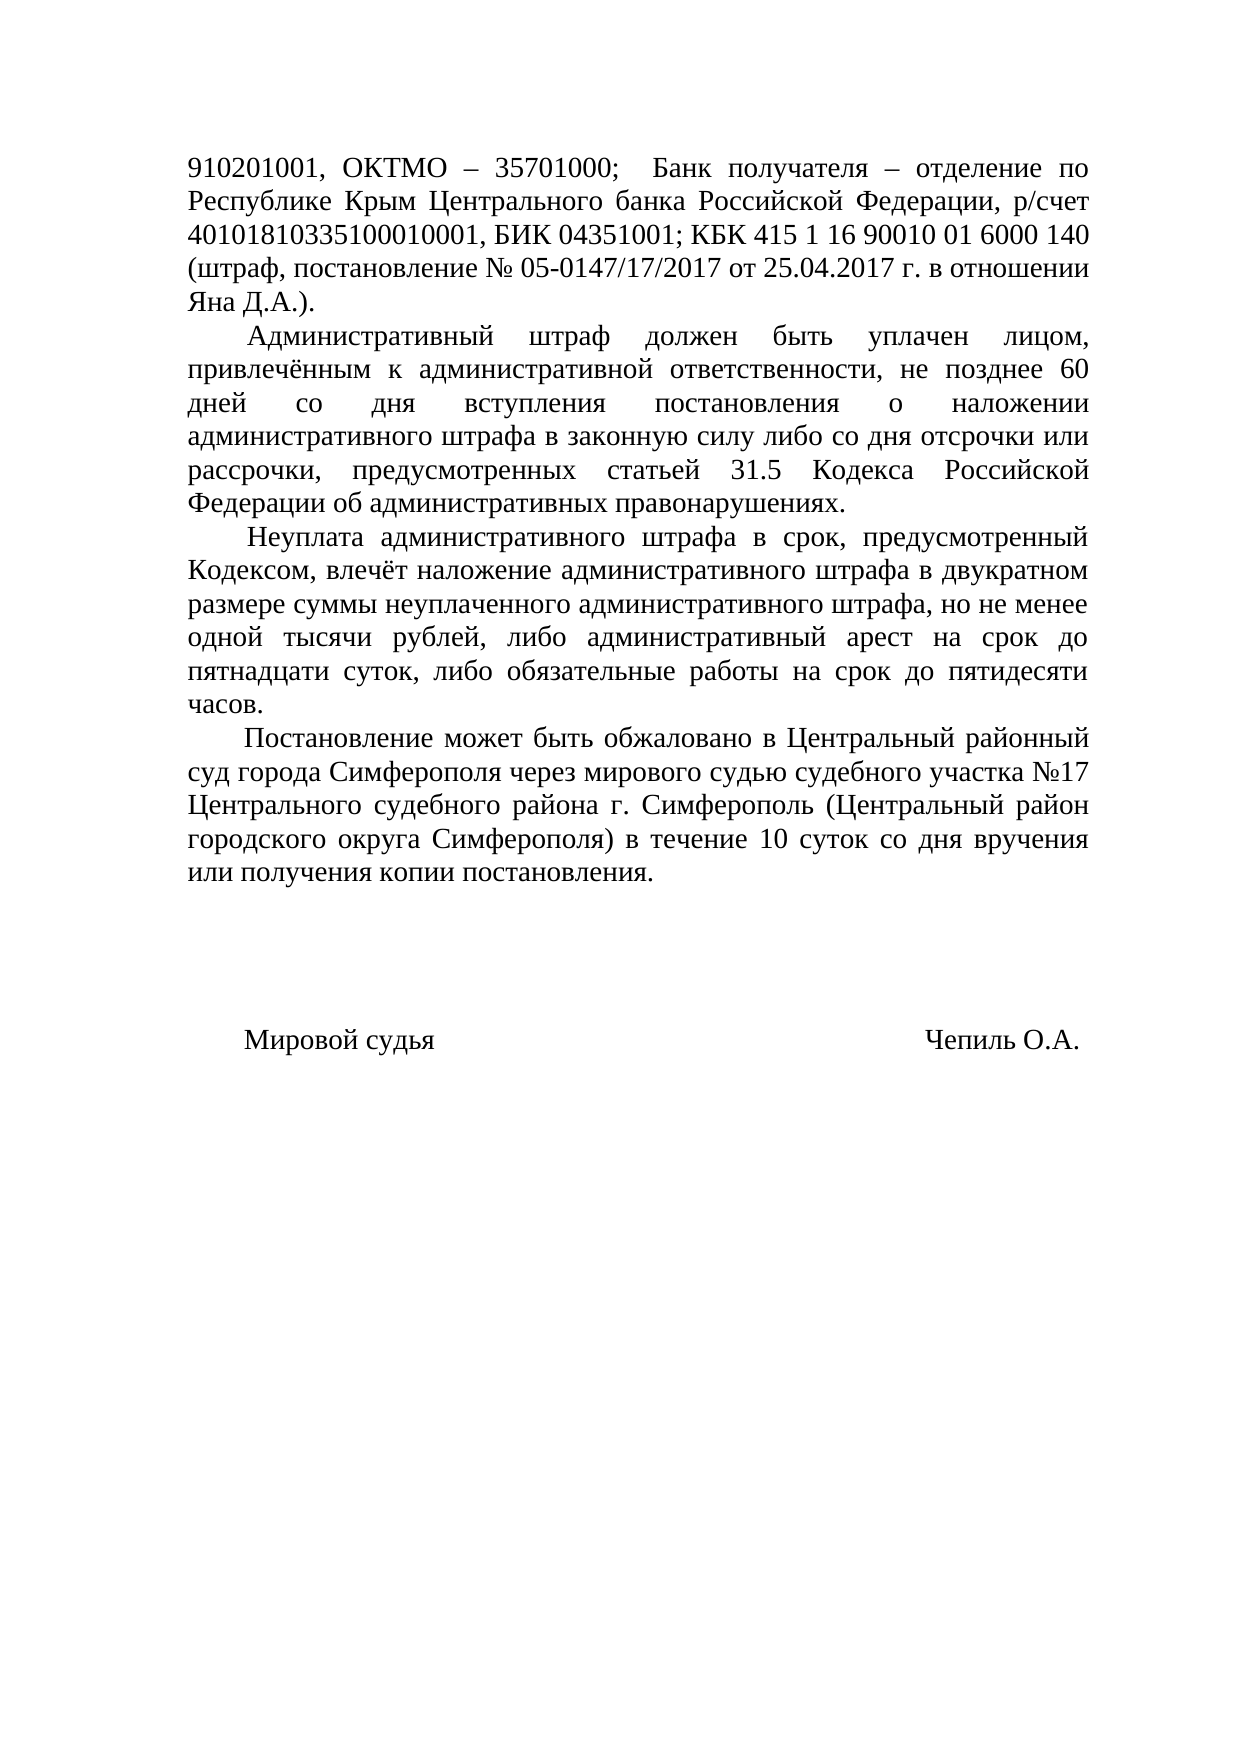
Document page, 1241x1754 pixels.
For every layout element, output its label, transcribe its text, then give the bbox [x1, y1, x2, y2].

text Административный штраф должен быть уплачен лицом, привлечённым к административной ответственности, не позднее 60 дней со дня вступления постановления о наложении административного штрафа в законную силу либо со дня отсрочки или рассрочки, предусмотренных статьей 31.5 Кодекса Российской Федерации об административных правонарушениях. [187, 318, 1090, 519]
text Постановление может быть обжаловано в Центральный районный суд города Симферополя через мирового судью судебного участка №17 Центрального судебного района г. Симферополь (Центральный район городского округа Симферополя) в течение 10 суток со дня вручения или получения копии постановления. [187, 720, 1090, 888]
text Неуплата административного штрафа в срок, предусмотренный Кодексом, влечёт наложение административного штрафа в двукратном размере суммы неуплаченного административного штрафа, но не менее одной тысячи рублей, либо административный арест на срок до пятнадцати суток, либо обязательные работы на срок до пятидесяти часов. [187, 519, 1089, 720]
text Мировой судья Чепиль О.А. [187, 1022, 1090, 1056]
